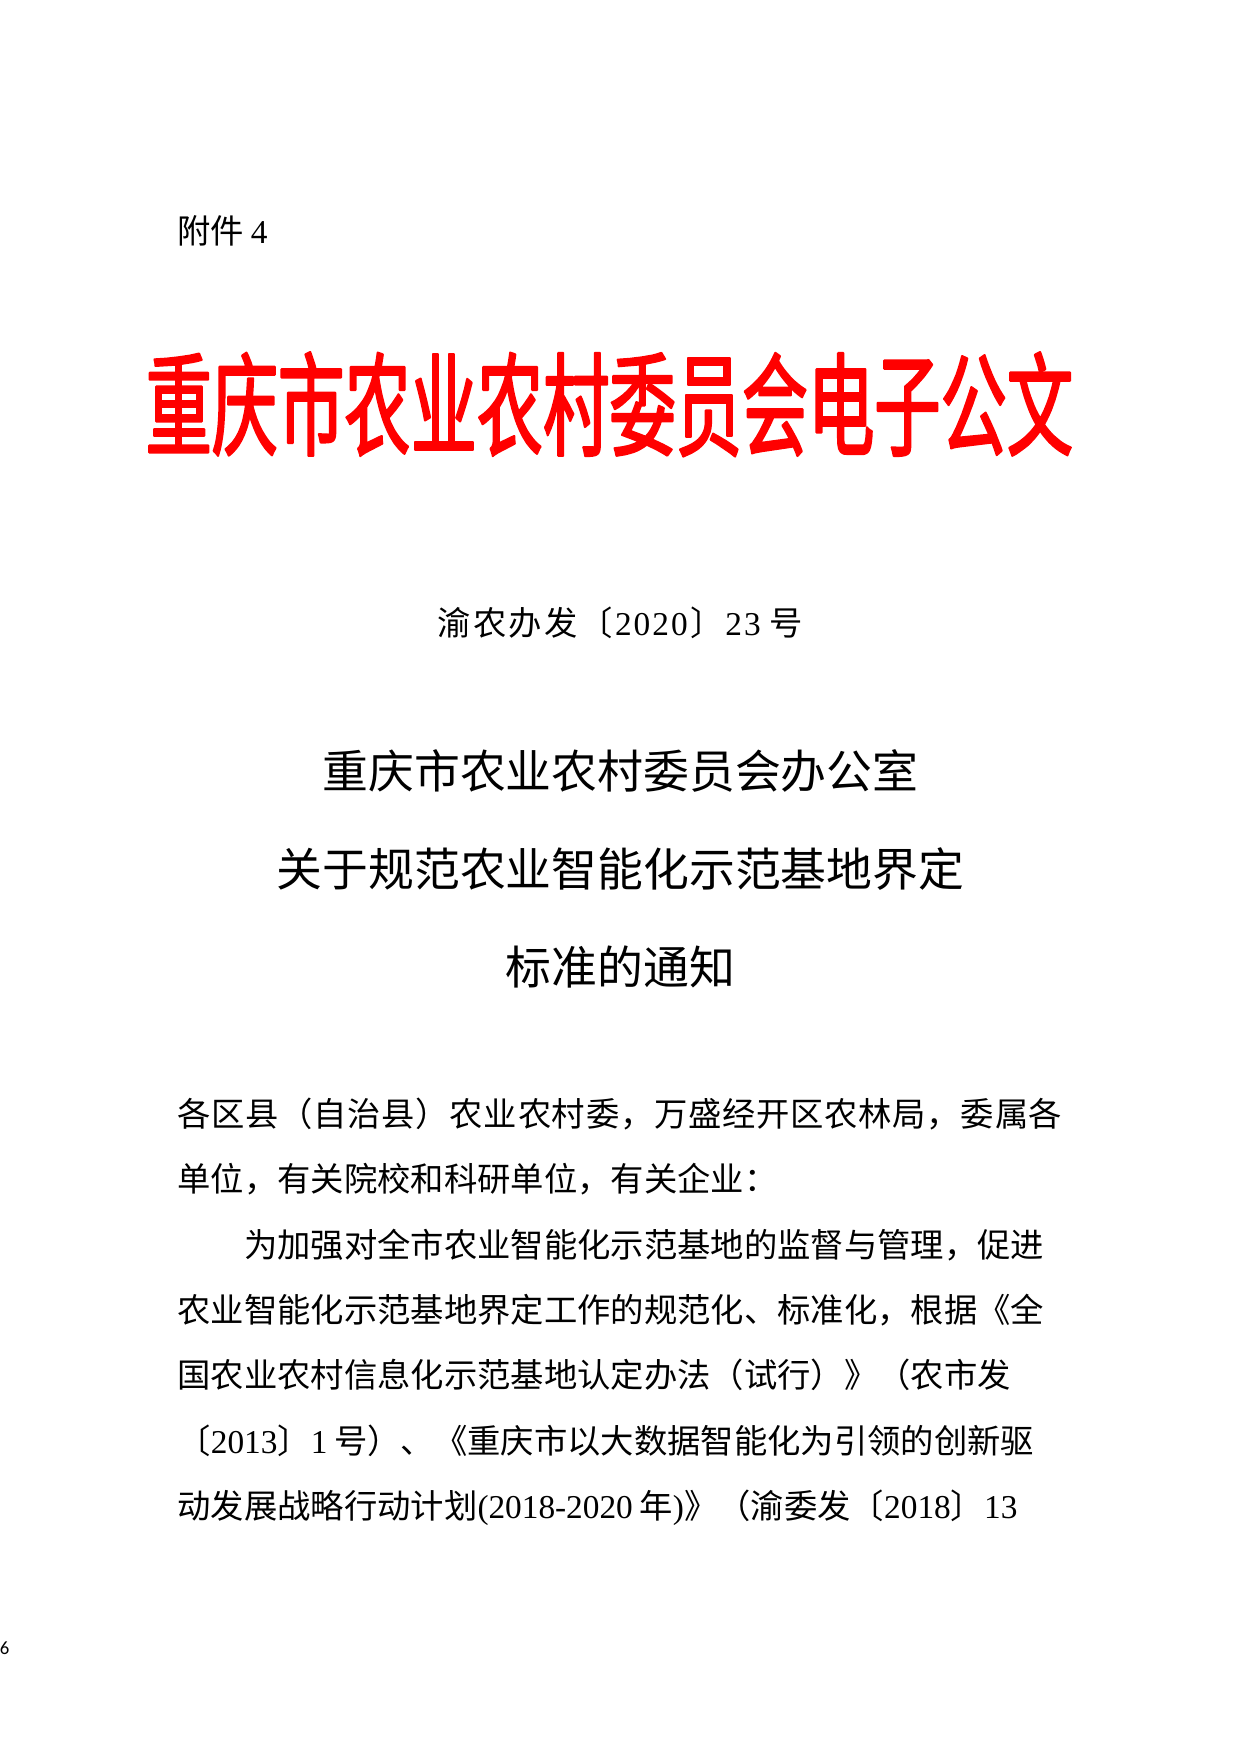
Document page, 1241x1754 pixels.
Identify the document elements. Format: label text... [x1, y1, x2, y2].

text 渝农办发〔2020〕23号 [177, 588, 1063, 654]
text 各区县（自治县）农业农村委，万盛经开区农林局，委属各单位，有关院校和科研单位，有关企业： [177, 1079, 1063, 1210]
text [177, 1210, 1063, 1537]
text 标准的通知 [177, 916, 1063, 1014]
text 关于规范农业智能化示范基地界定 [177, 817, 1063, 916]
text 附件4 [177, 196, 1063, 261]
text 重庆市农业农村委员会办公室 [177, 719, 1063, 817]
